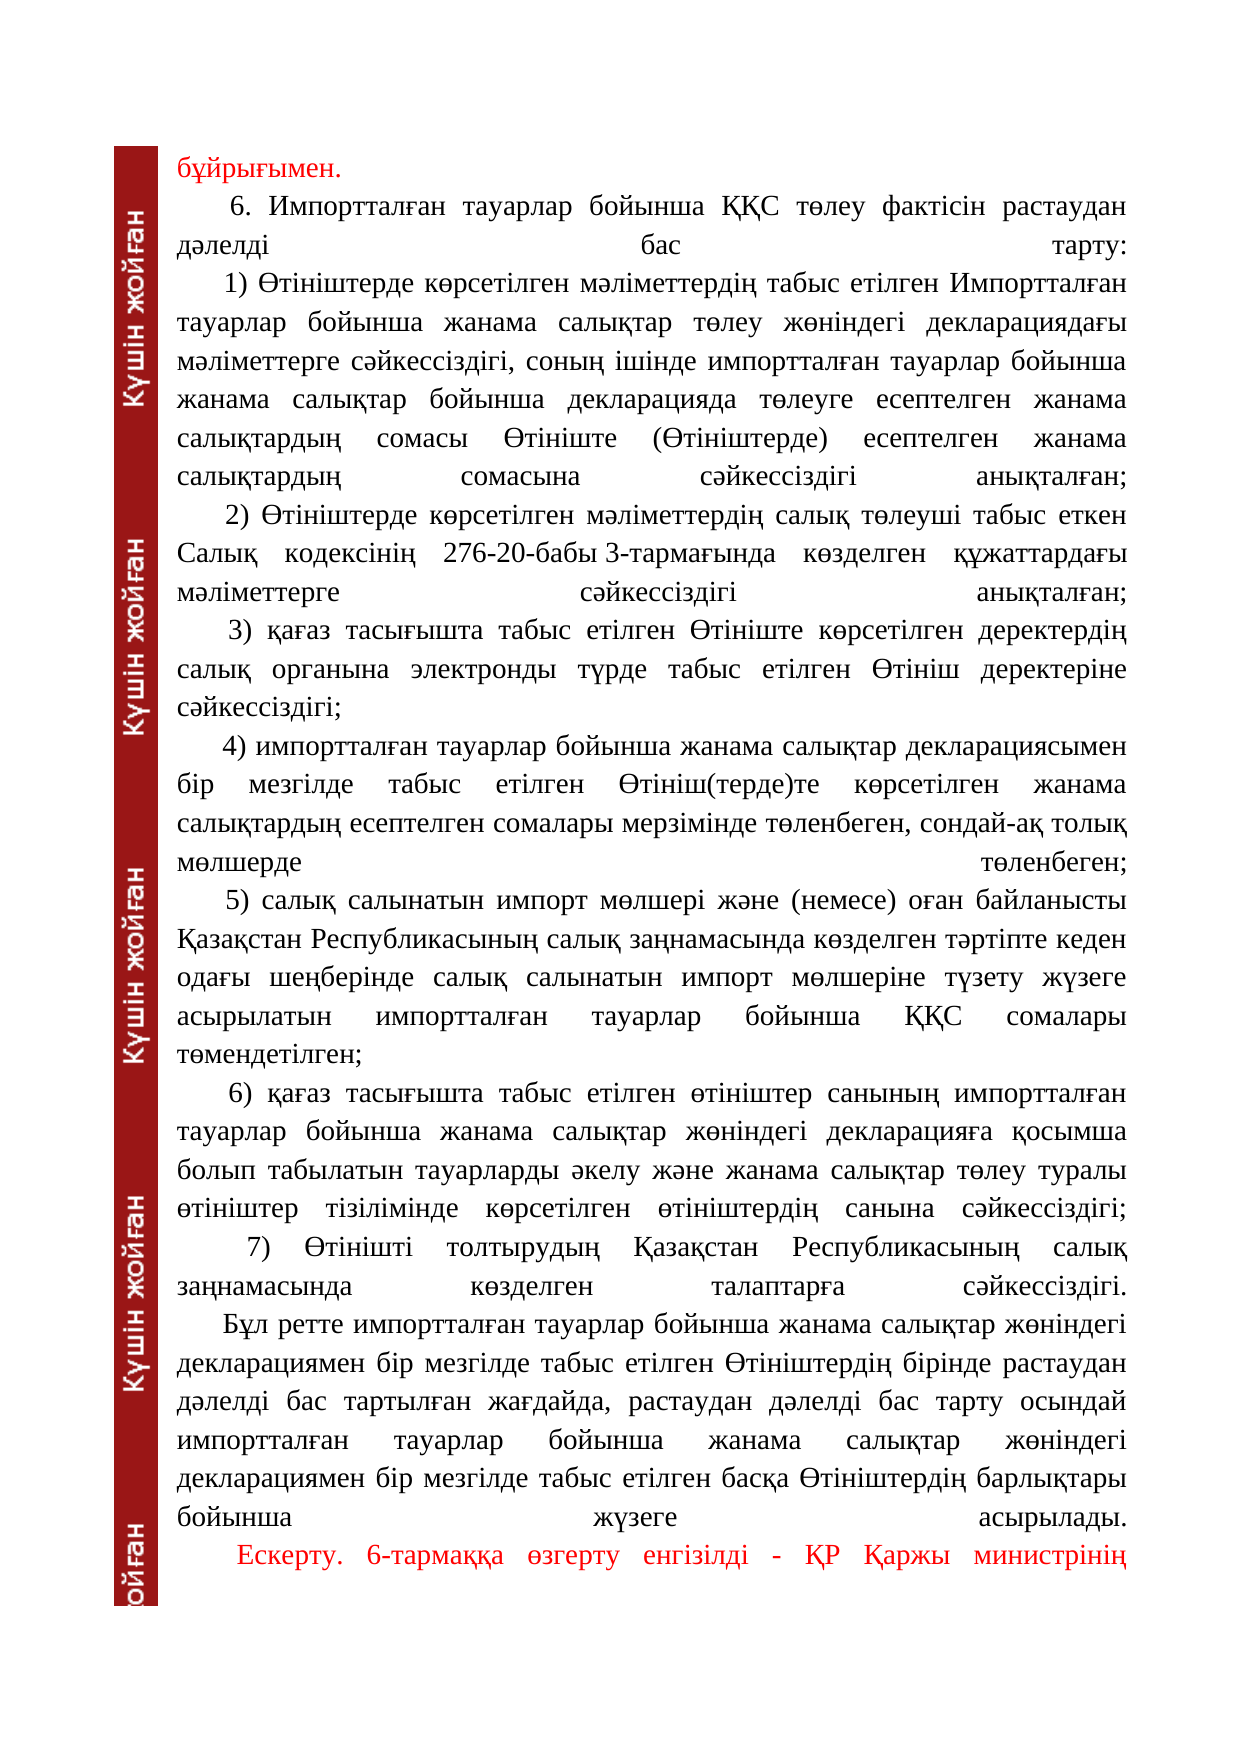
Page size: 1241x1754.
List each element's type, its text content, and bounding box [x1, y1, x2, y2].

picture [114, 1571, 158, 1606]
picture [114, 146, 158, 150]
